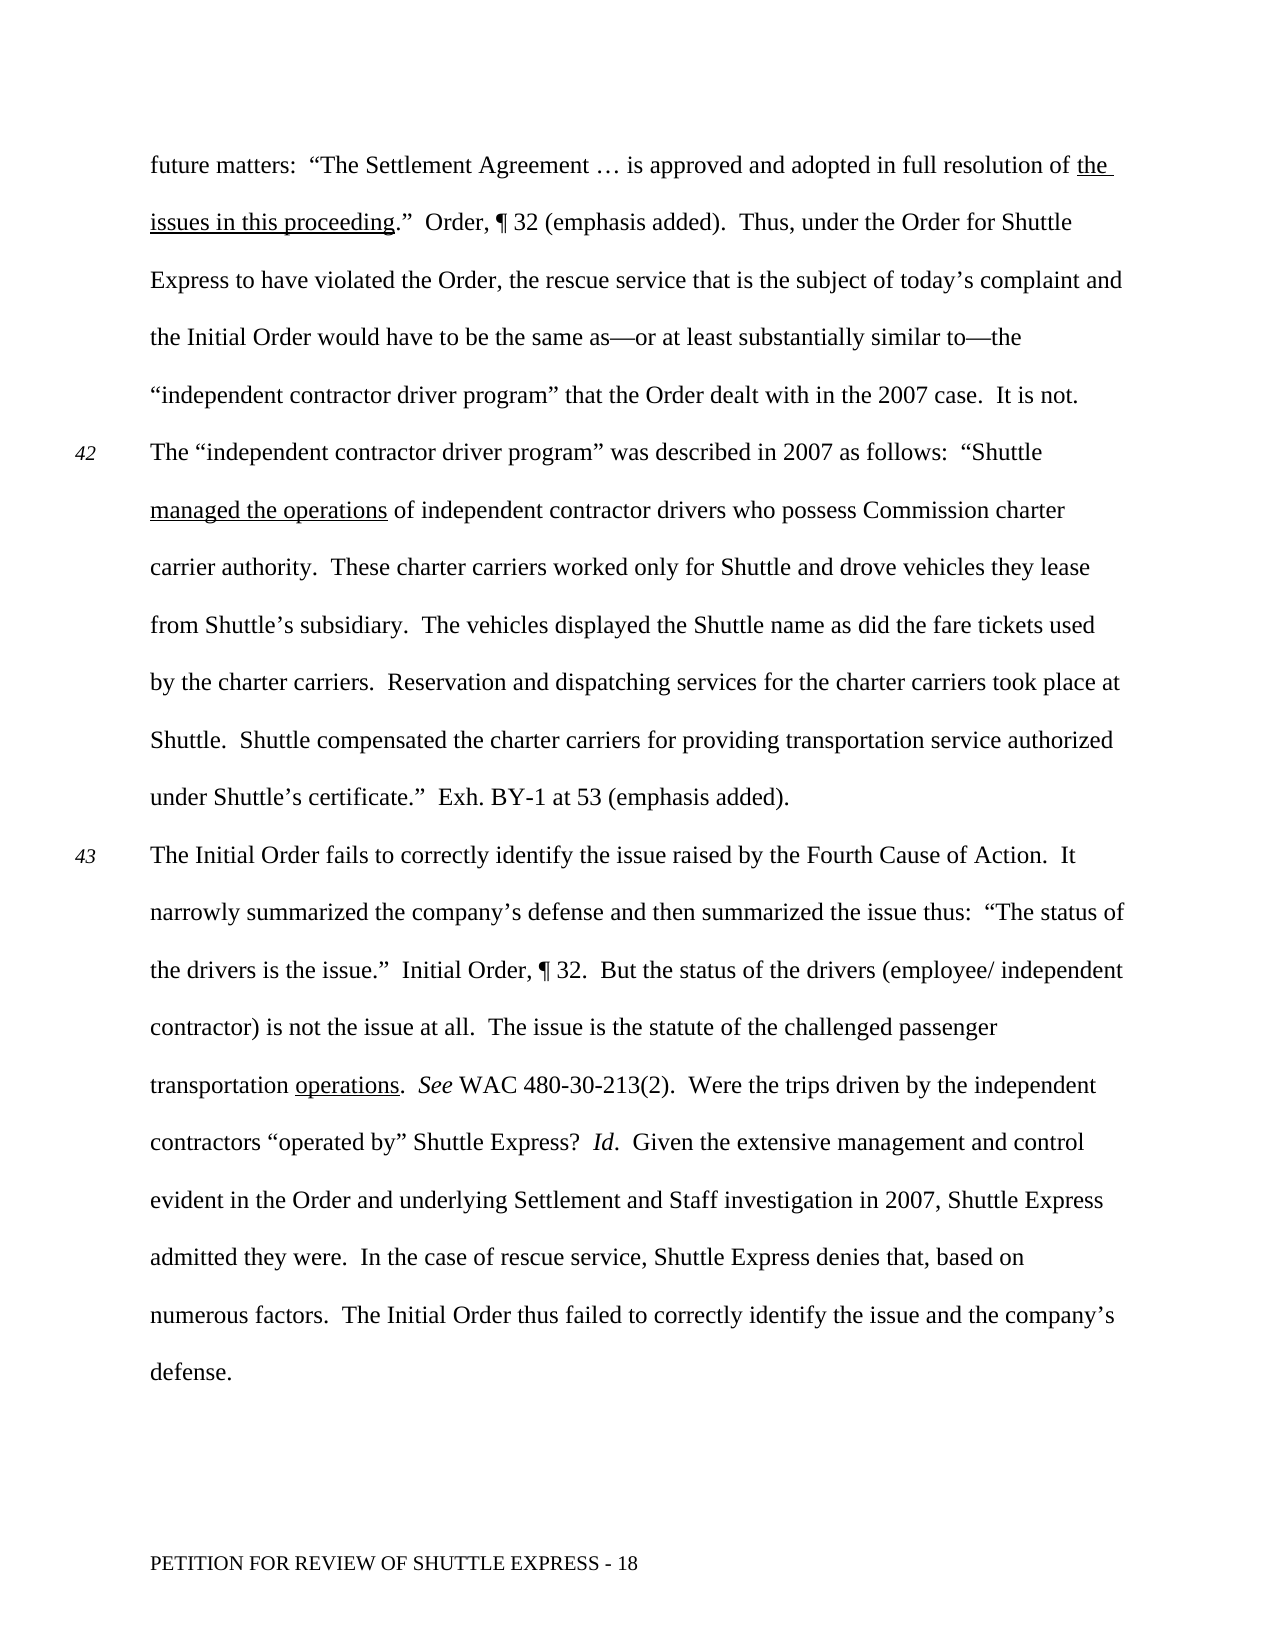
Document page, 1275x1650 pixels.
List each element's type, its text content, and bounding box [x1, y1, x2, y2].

list The “independent contractor driver program” was described in 2007 as follows: “Shuttle managed the operations of independent contractor drivers who possess Commission charter carrier authority. These charter carriers worked only for Shuttle and drove vehicles they lease from Shuttle’s subsidiary. The vehicles displayed the Shuttle name as did the fare tickets used by the charter carriers. Reservation and dispatching services for the charter carriers took place at Shuttle. Shuttle compensated the charter carriers for providing transportation service authorized under Shuttle’s certificate.” Exh. BY-1 at 53 (emphasis added). [75, 437, 1125, 811]
list The Initial Order fails to correctly identify the issue raised by the Fourth Cause of Action. It narrowly summarized the company’s defense and then summarized the issue thus: “The status of the drivers is the issue.” Initial Order, ¶ 32. But the status of the drivers (employee/ independent contractor) is not the issue at all. The issue is the statute of the challenged passenger transportation operations. See WAC 480-30-213(2). Were the trips driven by the independent contractors “operated by” Shuttle Express? Id. Given the extensive management and control evident in the Order and underlying Settlement and Staff investigation in 2007, Shuttle Express admitted they were. In the case of rescue service, Shuttle Express denies that, based on numerous factors. The Initial Order thus failed to correctly identify the issue and the company’s defense. [75, 840, 1125, 1386]
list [75, 150, 1125, 409]
